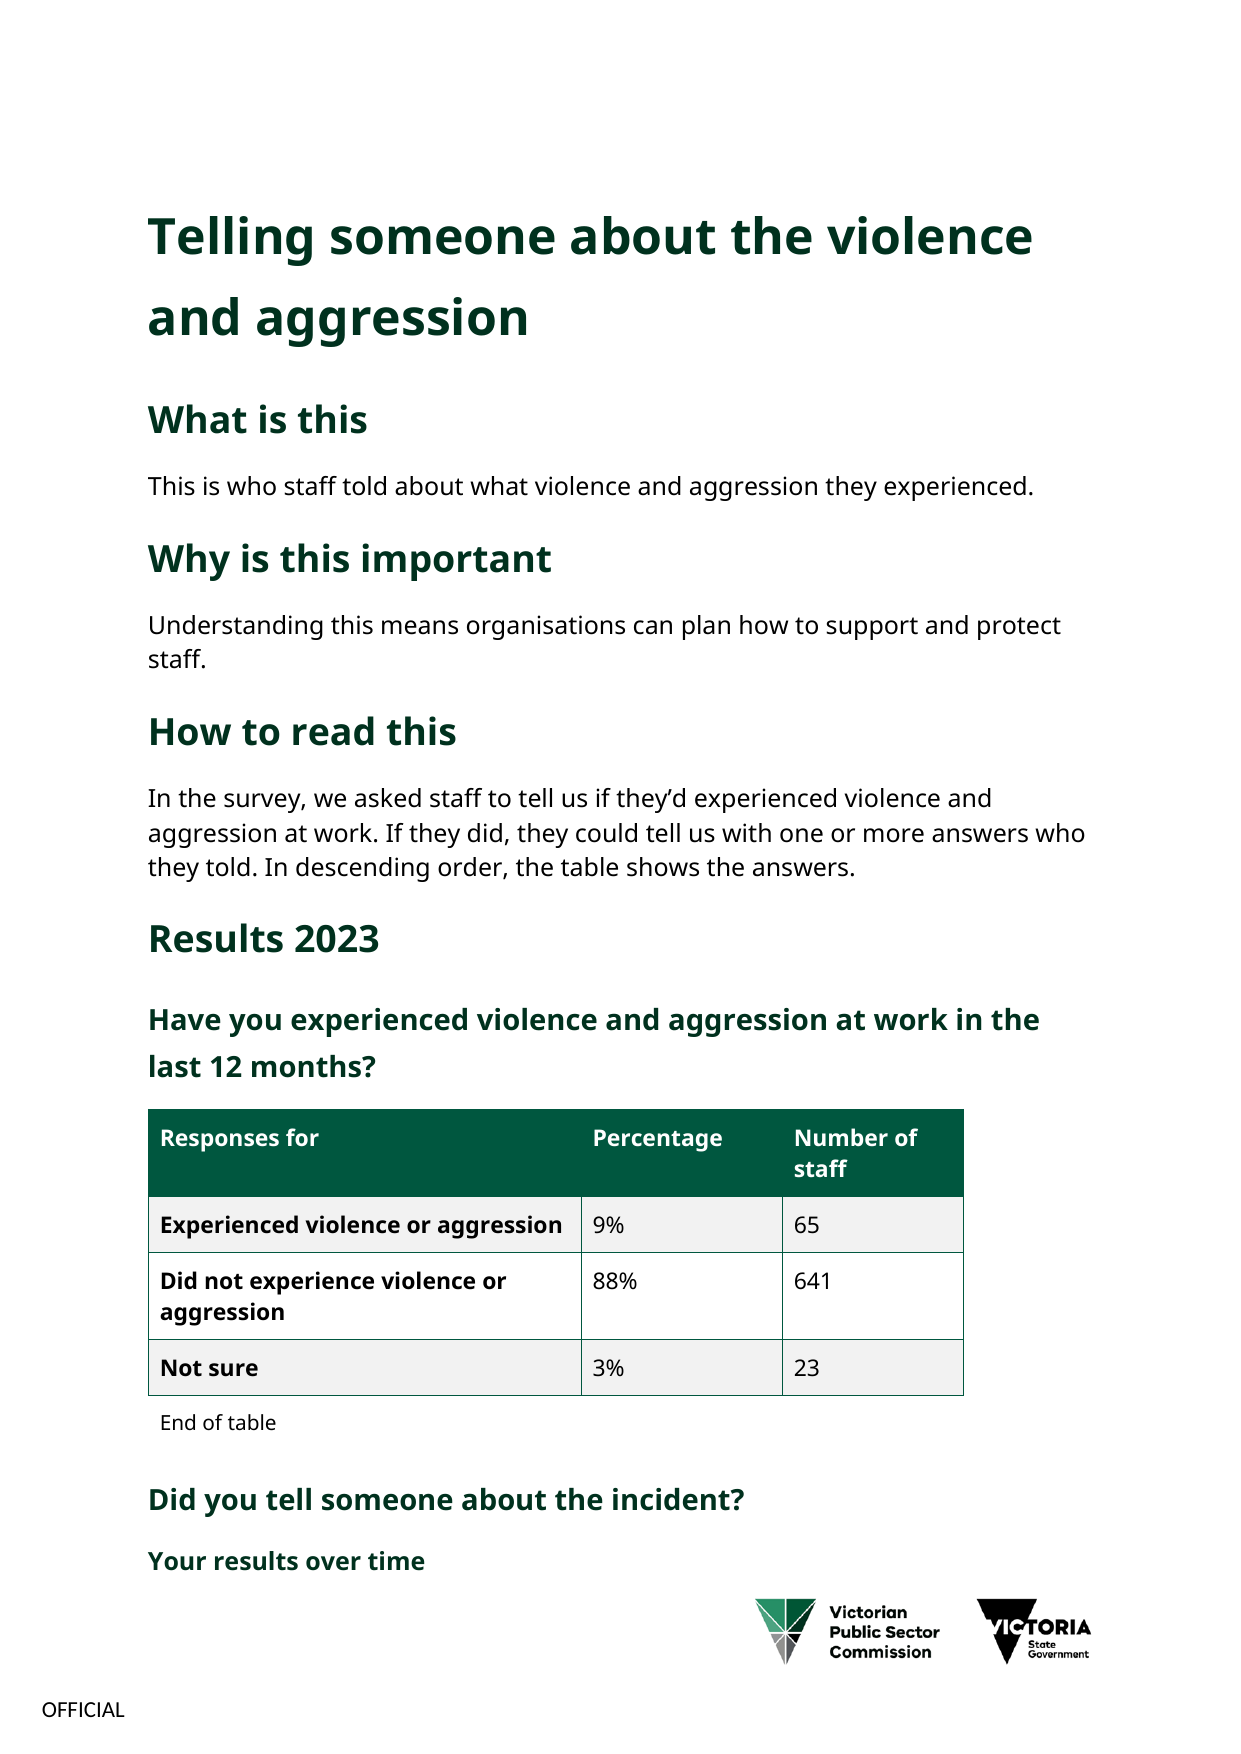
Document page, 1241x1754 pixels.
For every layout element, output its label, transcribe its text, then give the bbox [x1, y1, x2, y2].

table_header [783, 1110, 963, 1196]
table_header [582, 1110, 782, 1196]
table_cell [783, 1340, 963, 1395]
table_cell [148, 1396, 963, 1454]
text Understanding this means organisations can plan how to support and protect staff. [148, 608, 1092, 676]
subtitle Telling someone about the violence and aggression [148, 201, 1092, 350]
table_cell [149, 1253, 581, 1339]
subtitle What is this [148, 393, 1092, 444]
text In the survey, we asked staff to tell us if they’d experienced violence and aggression at work. If they did, they could tell us with one or more answers who they told. In descending order, the table shows the answers. [148, 781, 1092, 883]
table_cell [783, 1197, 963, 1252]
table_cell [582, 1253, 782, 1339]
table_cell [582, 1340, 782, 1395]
picture [754, 1598, 1093, 1666]
subtitle Results 2023 [148, 912, 1092, 963]
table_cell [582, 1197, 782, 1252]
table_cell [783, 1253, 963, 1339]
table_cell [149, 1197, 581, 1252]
subtitle How to read this [148, 705, 1092, 756]
subtitle Have you experienced violence and aggression at work in the last 12 months? [148, 999, 1092, 1086]
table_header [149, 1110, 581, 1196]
text This is who staff told about what violence and aggression they experienced. [148, 469, 1092, 503]
subtitle Did you tell someone about the incident? [148, 1479, 1092, 1518]
subtitle Your results over time [148, 1543, 1092, 1577]
subtitle Why is this important [148, 532, 1092, 583]
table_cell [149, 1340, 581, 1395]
